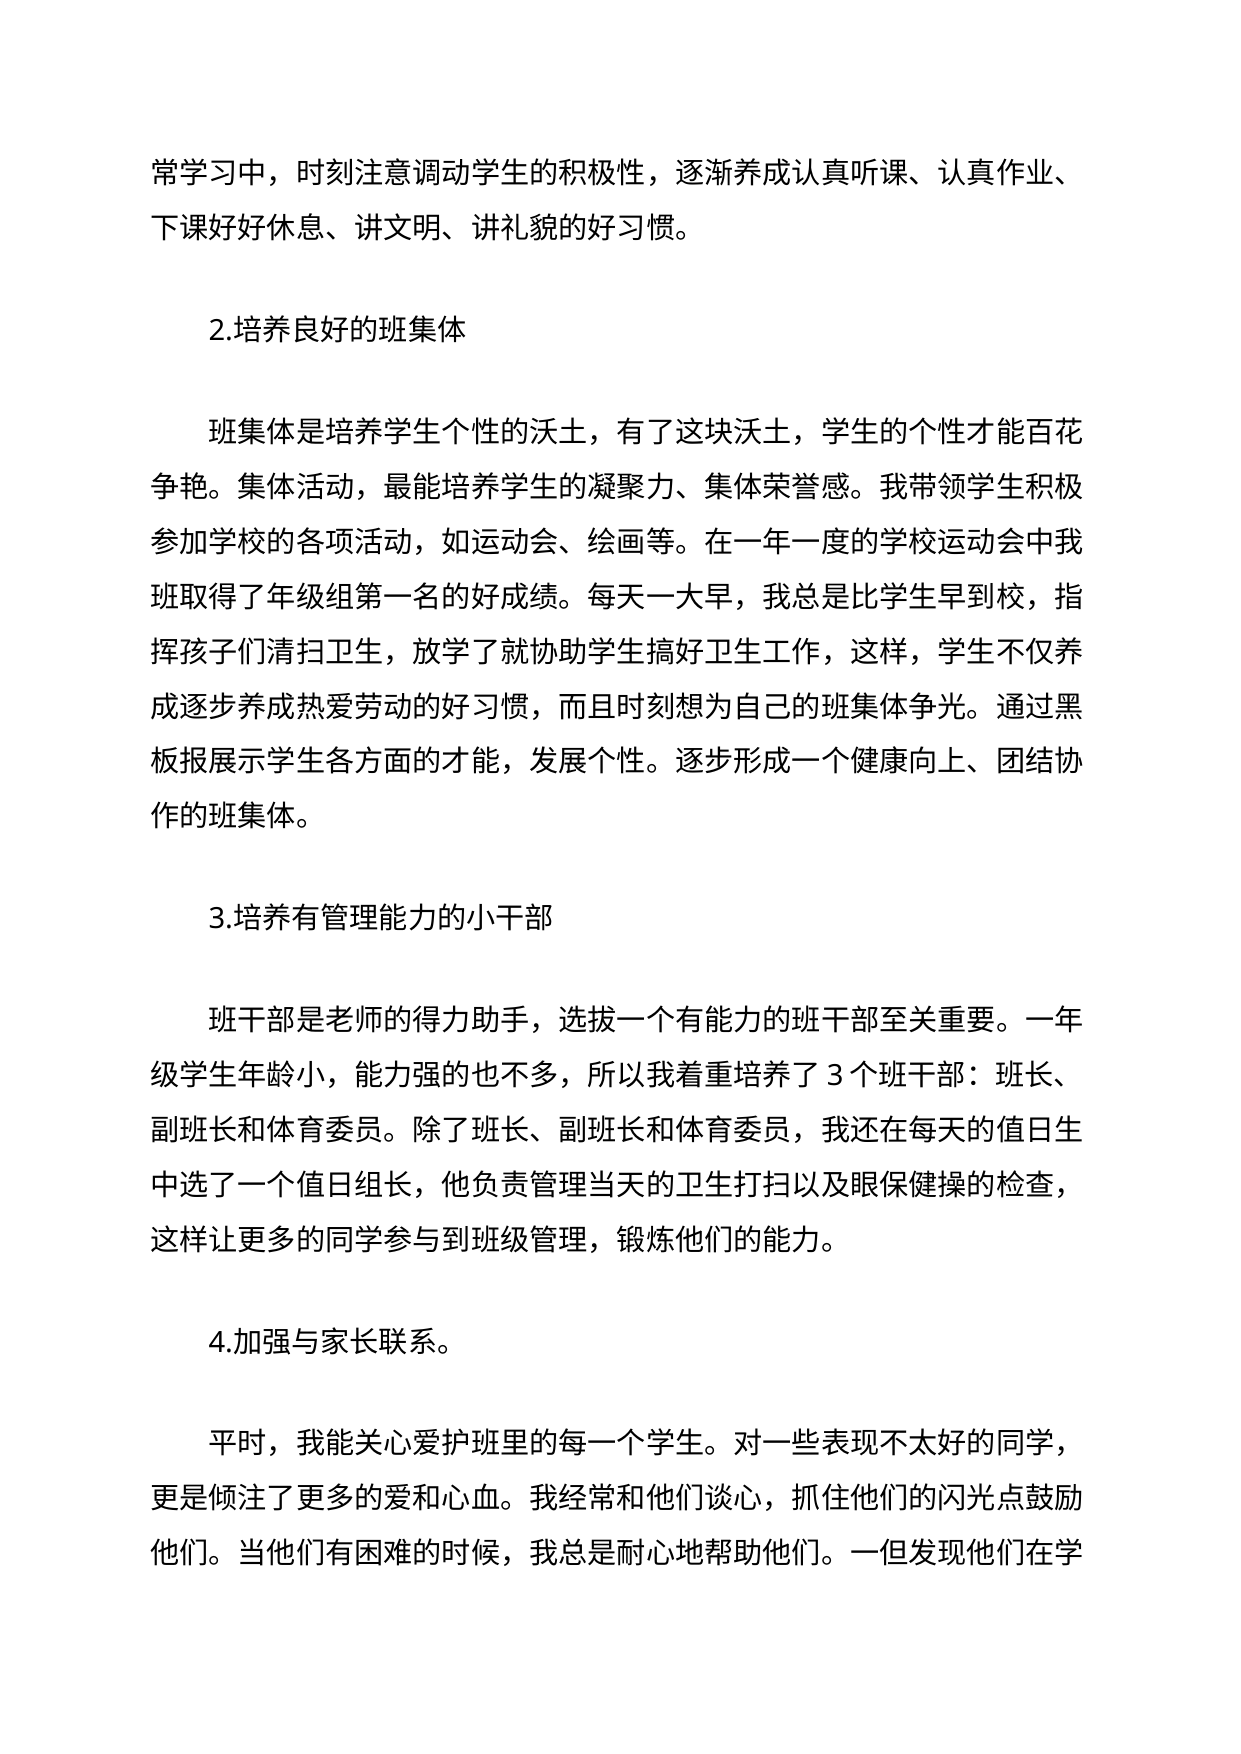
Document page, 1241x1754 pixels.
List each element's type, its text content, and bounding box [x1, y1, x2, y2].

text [150, 1420, 1090, 1572]
text 班集体是培养学生个性的沃土，有了这块沃土，学生的个性才能百花争艳。集体活动，最能培养学生的凝聚力、集体荣誉感。我带领学生积极参加学校的各项活动，如运动会、绘画等。在一年一度的学校运动会中我班取得了年级组第一名的好成绩。每天一大早，我总是比学生早到校，指挥孩子们清扫卫生，放学了就协助学生搞好卫生工作，这样，学生不仅养成逐步养成热爱劳动的好习惯，而且时刻想为自己的班集体争光。通过黑板报展示学生各方面的才能，发展个性。逐步形成一个健康向上、团结协作的班集体。 [150, 409, 1090, 835]
text 2.培养良好的班集体 [150, 307, 1090, 349]
text 班干部是老师的得力助手，选拔一个有能力的班干部至关重要。一年级学生年龄小，能力强的也不多，所以我着重培养了3个班干部：班长、副班长和体育委员。除了班长、副班长和体育委员，我还在每天的值日生中选了一个值日组长，他负责管理当天的卫生打扫以及眼保健操的检查，这样让更多的同学参与到班级管理，锻炼他们的能力。 [150, 997, 1090, 1259]
text 3.培养有管理能力的小干部 [150, 895, 1090, 937]
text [150, 150, 1090, 247]
text 4.加强与家长联系。 [150, 1318, 1090, 1361]
